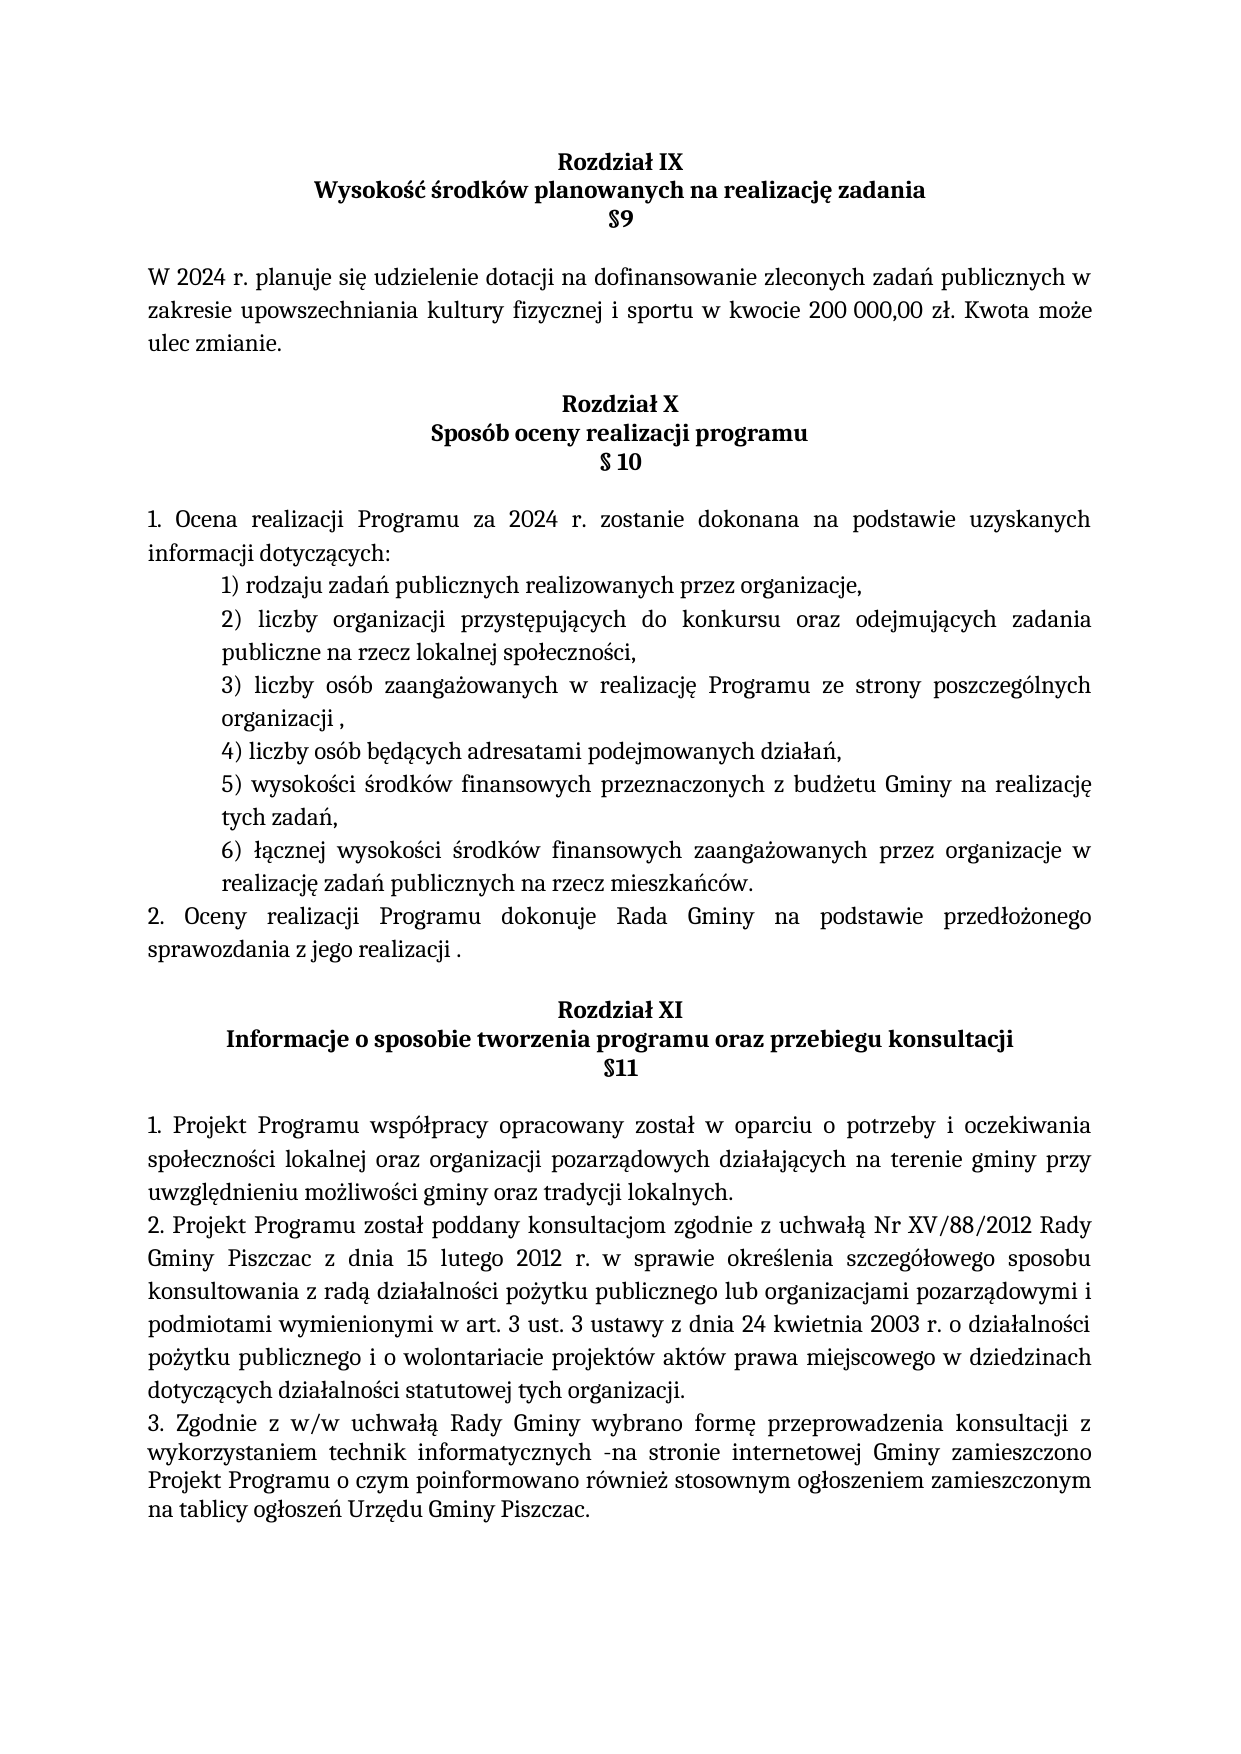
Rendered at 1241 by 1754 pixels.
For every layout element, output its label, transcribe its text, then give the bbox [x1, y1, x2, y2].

text Rozdział IX [148, 148, 1093, 176]
text 1. Ocena realizacji Programu za 2024 r. zostanie dokonana na podstawie uzyskanych informacji dotyczących: [148, 505, 1093, 567]
text 3. Zgodnie z w/w uchwałą Rady Gminy wybrano formę przeprowadzenia konsultacji z wykorzystaniem technik informatycznych -na stronie internetowej Gminy zamieszczono Projekt Programu o czym poinformowano również stosownym ogłoszeniem zamieszczonym na tablicy ogłoszeń Urzędu Gminy Piszczac. [148, 1409, 1093, 1524]
text 2. Projekt Programu został poddany konsultacjom zgodnie z uchwałą Nr XV/88/2012 Rady Gminy Piszczac z dnia 15 lutego 2012 r. w sprawie określenia szczegółowego sposobu konsultowania z radą działalności pożytku publicznego lub organizacjami pozarządowymi i podmiotami wymienionymi w art. 3 ust. 3 ustawy z dnia 24 kwietnia 2003 r. o działalności pożytku publicznego i o wolontariacie projektów aktów prawa miejscowego w dziedzinach dotyczących działalności statutowej tych organizacji. [148, 1211, 1093, 1404]
text 1) rodzaju zadań publicznych realizowanych przez organizacje, [148, 571, 1093, 600]
text 5) wysokości środków finansowych przeznaczonych z budżetu Gminy na realizację tych zadań, [221, 769, 1093, 831]
text § 10 [148, 448, 1093, 477]
text Wysokość środków planowanych na realizację zadania [148, 176, 1093, 205]
text §9 [148, 205, 1093, 234]
text §11 [148, 1054, 1093, 1083]
text 2. Oceny realizacji Programu dokonuje Rada Gminy na podstawie przedłożonego sprawozdania z jego realizacji . [148, 902, 1093, 963]
text 1. Projekt Programu współpracy opracowany został w oparciu o potrzeby i oczekiwania społeczności lokalnej oraz organizacji pozarządowych działających na terenie gminy przy uwzględnieniu możliwości gminy oraz tradycji lokalnych. [148, 1111, 1093, 1206]
text Sposób oceny realizacji programu [148, 419, 1093, 448]
text Informacje o sposobie tworzenia programu oraz przebiegu konsultacji [148, 1025, 1093, 1054]
text W 2024 r. planuje się udzielenie dotacji na dofinansowanie zleconych zadań publicznych w zakresie upowszechniania kultury fizycznej i sportu w kwocie 200 000,00 zł. Kwota może ulec zmianie. [148, 263, 1093, 357]
text 2) liczby organizacji przystępujących do konkursu oraz odejmujących zadania publiczne na rzecz lokalnej społeczności, [221, 604, 1093, 666]
text Rozdział X [148, 390, 1093, 419]
text Rozdział XI [148, 996, 1093, 1025]
text 4) liczby osób będących adresatami podejmowanych działań, [148, 737, 1093, 765]
text 3) liczby osób zaangażowanych w realizację Programu ze strony poszczególnych organizacji , [221, 671, 1093, 732]
text 6) łącznej wysokości środków finansowych zaangażowanych przez organizacje w realizację zadań publicznych na rzecz mieszkańców. [221, 836, 1093, 897]
